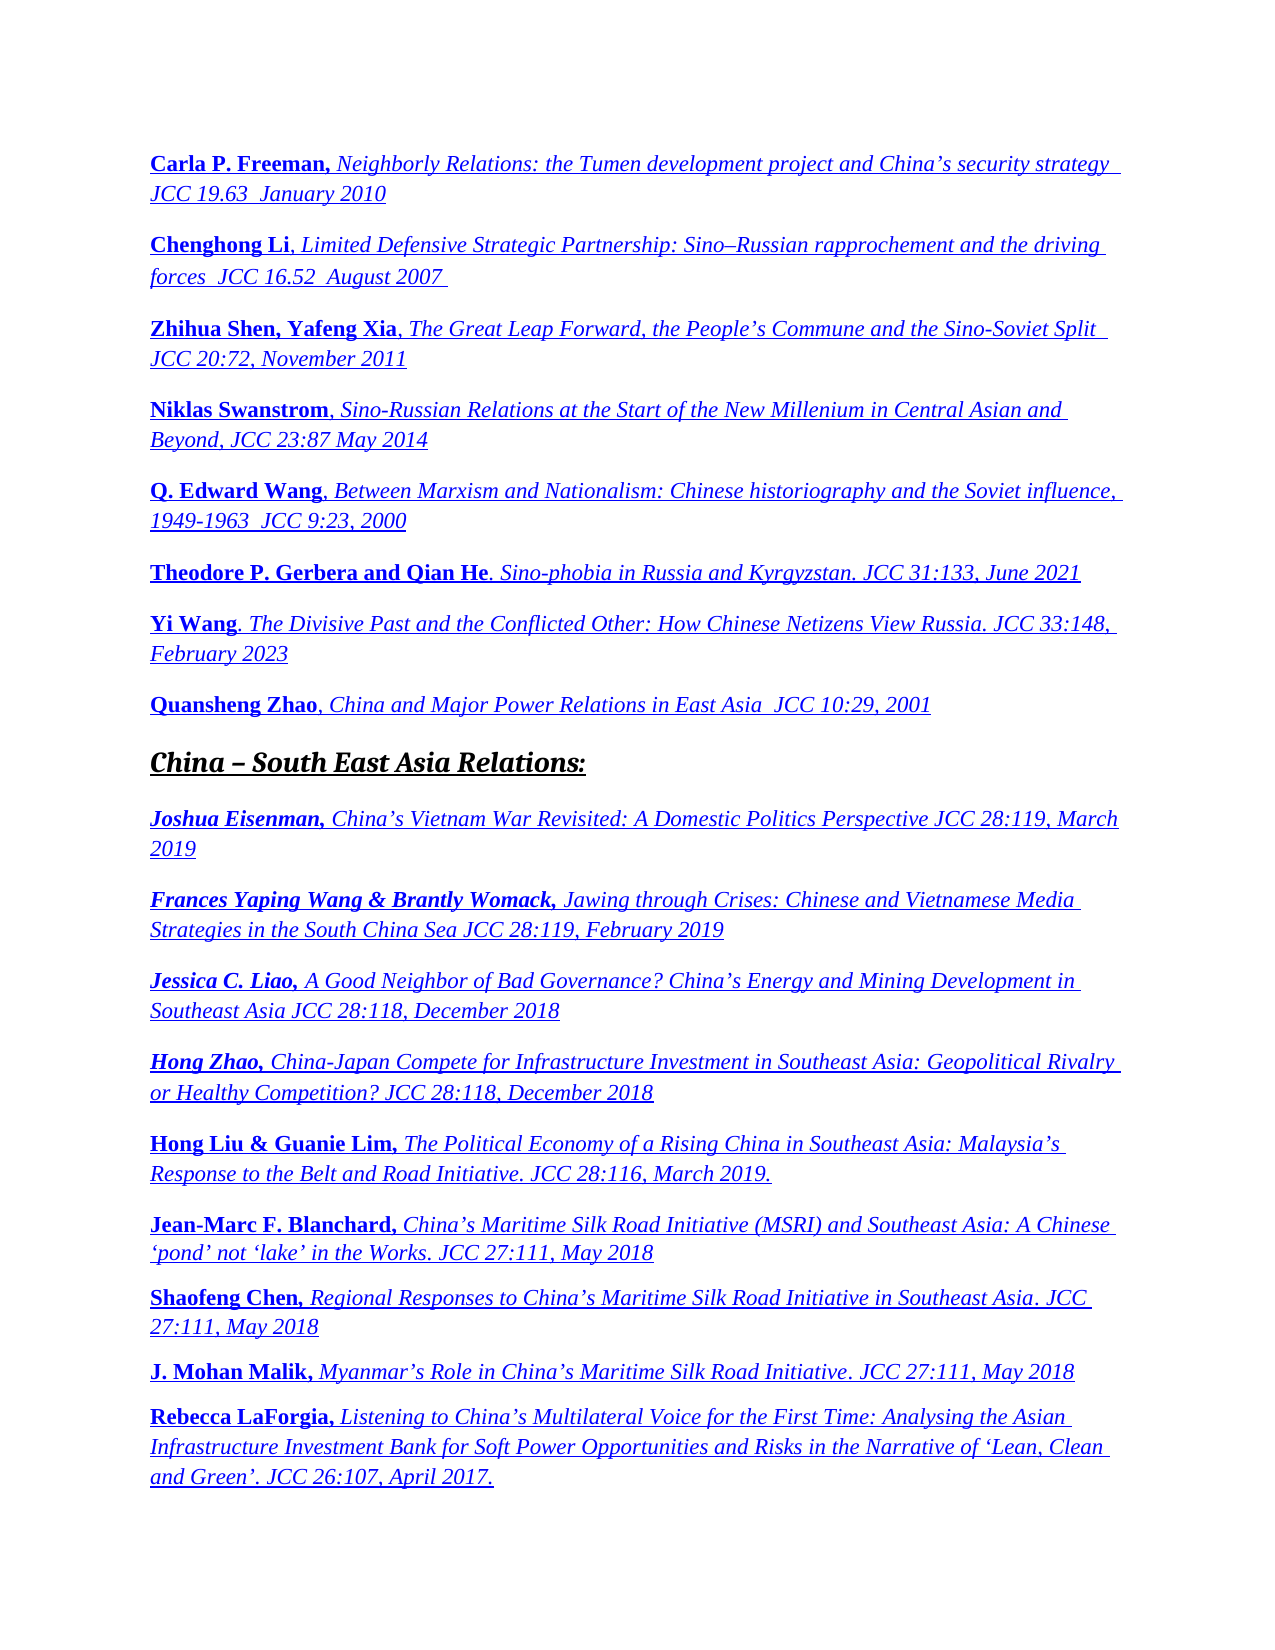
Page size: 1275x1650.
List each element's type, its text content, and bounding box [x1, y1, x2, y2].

text Theodore P. Gerbera and Qian He. Sino-phobia in Russia and Kyrgyzstan. JCC 31:133, June 2021 [150, 558, 1125, 585]
text Joshua Eisenman, China’s Vietnam War Revisited: A Domestic Politics Perspective JCC 28:119, March 2019 [150, 804, 1125, 861]
text J. Mohan Malik, Myanmar’s Role in China’s Maritime Silk Road Initiative. JCC 27:111, May 2018 [150, 1358, 1125, 1384]
text Q. Edward Wang, Between Marxism and Nationalism: Chinese historiography and the Soviet influence, 1949-1963 JCC 9:23, 2000 [150, 477, 1125, 534]
text Niklas Swanstrom, Sino-Russian Relations at the Start of the New Millenium in Central Asian and Beyond, JCC 23:87 May 2014 [150, 396, 1125, 453]
text Frances Yaping Wang & Brantly Womack, Jawing through Crises: Chinese and Vietnamese Media Strategies in the South China Sea JCC 28:119, February 2019 [150, 886, 1125, 942]
text Shaofeng Chen, Regional Responses to China’s Maritime Silk Road Initiative in Southeast Asia. JCC 27:111, May 2018 [150, 1284, 1125, 1339]
text Zhihua Shen, Yafeng Xia, The Great Leap Forward, the People’s Commune and the Sino-Soviet Split JCC 20:72, November 2011 [150, 315, 1125, 371]
text Hong Zhao, China-Japan Compete for Infrastructure Investment in Southeast Asia: Geopolitical Rivalry or Healthy Competition? JCC 28:118, December 2018 [150, 1048, 1125, 1105]
text Rebecca LaForgia, Listening to China’s Multilateral Voice for the First Time: Analysing the Asian Infrastructure Investment Bank for Soft Power Opportunities and Risks in the Narrative of ‘Lean, Clean and Green’. JCC 26:107, April 2017. [150, 1403, 1125, 1490]
text Quansheng Zhao, China and Major Power Relations in East Asia JCC 10:29, 2001 [150, 691, 1125, 717]
text Hong Liu & Guanie Lim, The Political Economy of a Rising China in Southeast Asia: Malaysia’s Response to the Belt and Road Initiative. JCC 28:116, March 2019. [150, 1129, 1125, 1186]
text Yi Wang. The Divisive Past and the Conflicted Other: How Chinese Netizens View Russia. JCC 33:148, February 2023 [150, 609, 1125, 666]
subtitle China – South East Asia Relations: [150, 746, 1125, 779]
text Jean-Marc F. Blanchard, China’s Maritime Silk Road Initiative (MSRI) and Southeast Asia: A Chinese ‘pond’ not ‘lake’ in the Works. JCC 27:111, May 2018 [150, 1211, 1125, 1266]
text Jessica C. Liao, A Good Neighbor of Bad Governance? China’s Energy and Mining Development in Southeast Asia JCC 28:118, December 2018 [150, 967, 1125, 1024]
text Chenghong Li, Limited Defensive Strategic Partnership: Sino–Russian rapprochement and the driving forces JCC 16.52 August 2007 [150, 231, 1125, 290]
text Carla P. Freeman, Neighborly Relations: the Tumen development project and China’s security strategy JCC 19.63 January 2010 [150, 150, 1125, 207]
